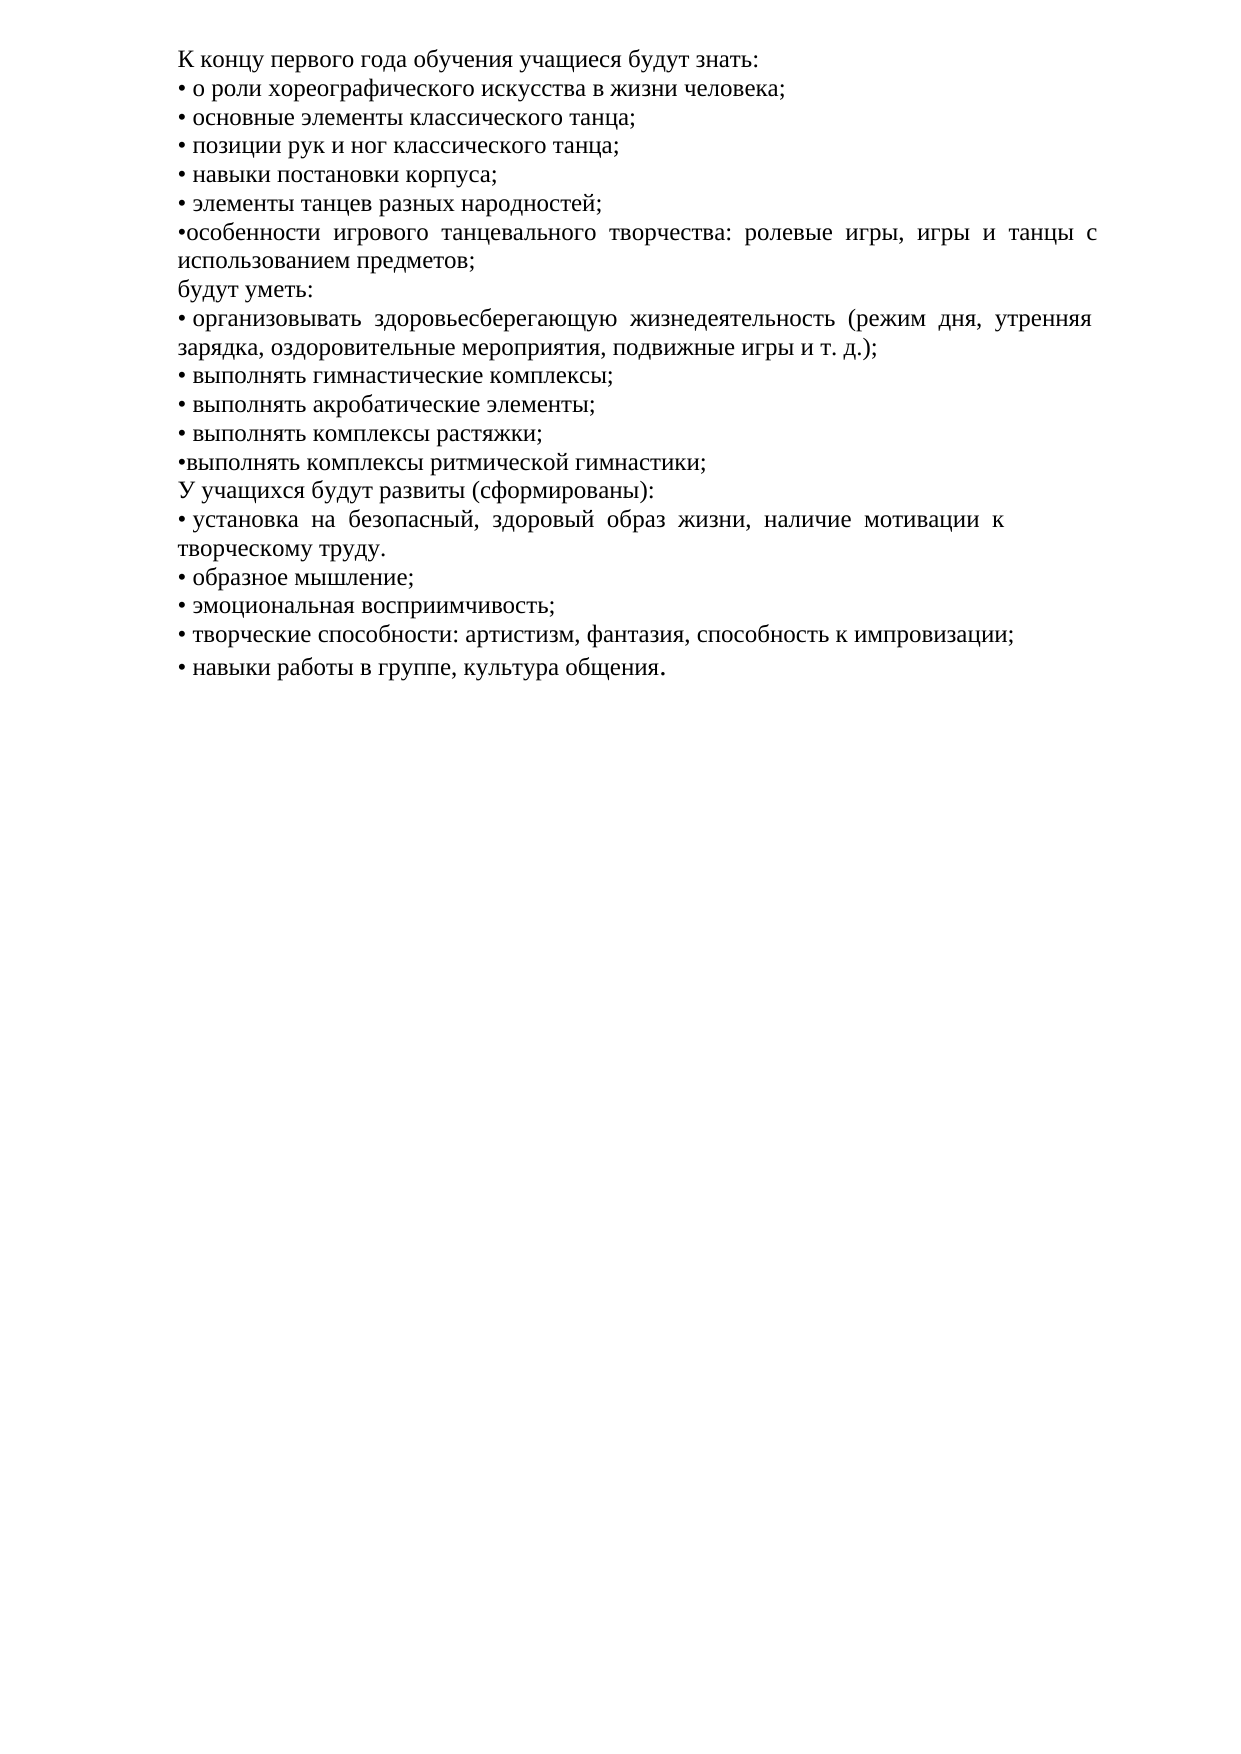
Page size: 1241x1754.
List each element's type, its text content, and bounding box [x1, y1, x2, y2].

text • выполнять акробатические элементы; [177, 389, 1152, 418]
text • выполнять гимнастические комплексы; [177, 361, 1152, 389]
text • установка на безопасный, здоровый образ жизни, наличие мотивации к [177, 504, 1152, 533]
text • навыки работы в группе, культура общения. [177, 648, 1152, 682]
text • организовывать здоровьесберегающую жизнедеятельность (режим дня, утренняя зарядка, оздоровительные мероприятия, подвижные игры и т. д.); [177, 303, 1152, 361]
text • навыки постановки корпуса; [177, 159, 1152, 188]
text будут уметь: [177, 274, 1152, 303]
text творческому труду. [177, 533, 1152, 562]
text •особенности игрового танцевального творчества: ролевые игры, игры и танцы с [177, 217, 1152, 246]
text • основные элементы классического танца; [177, 102, 1152, 131]
text К концу первого года обучения учащиеся будут знать: [177, 44, 1152, 73]
text •выполнять комплексы ритмической гимнастики; [177, 447, 1152, 476]
text • элементы танцев разных народностей; [177, 188, 1152, 217]
text • эмоциональная восприимчивость; [177, 591, 1152, 619]
text У учащихся будут развиты (сформированы): [177, 476, 1152, 504]
text • творческие способности: артистизм, фантазия, способность к импровизации; [177, 619, 1152, 648]
text использованием предметов; [177, 246, 1152, 274]
text • образное мышление; [177, 562, 1152, 591]
text • позиции рук и ног классического танца; [177, 131, 1152, 159]
text • о роли хореографического искусства в жизни человека; [177, 73, 1152, 102]
text • выполнять комплексы растяжки; [177, 418, 1152, 447]
